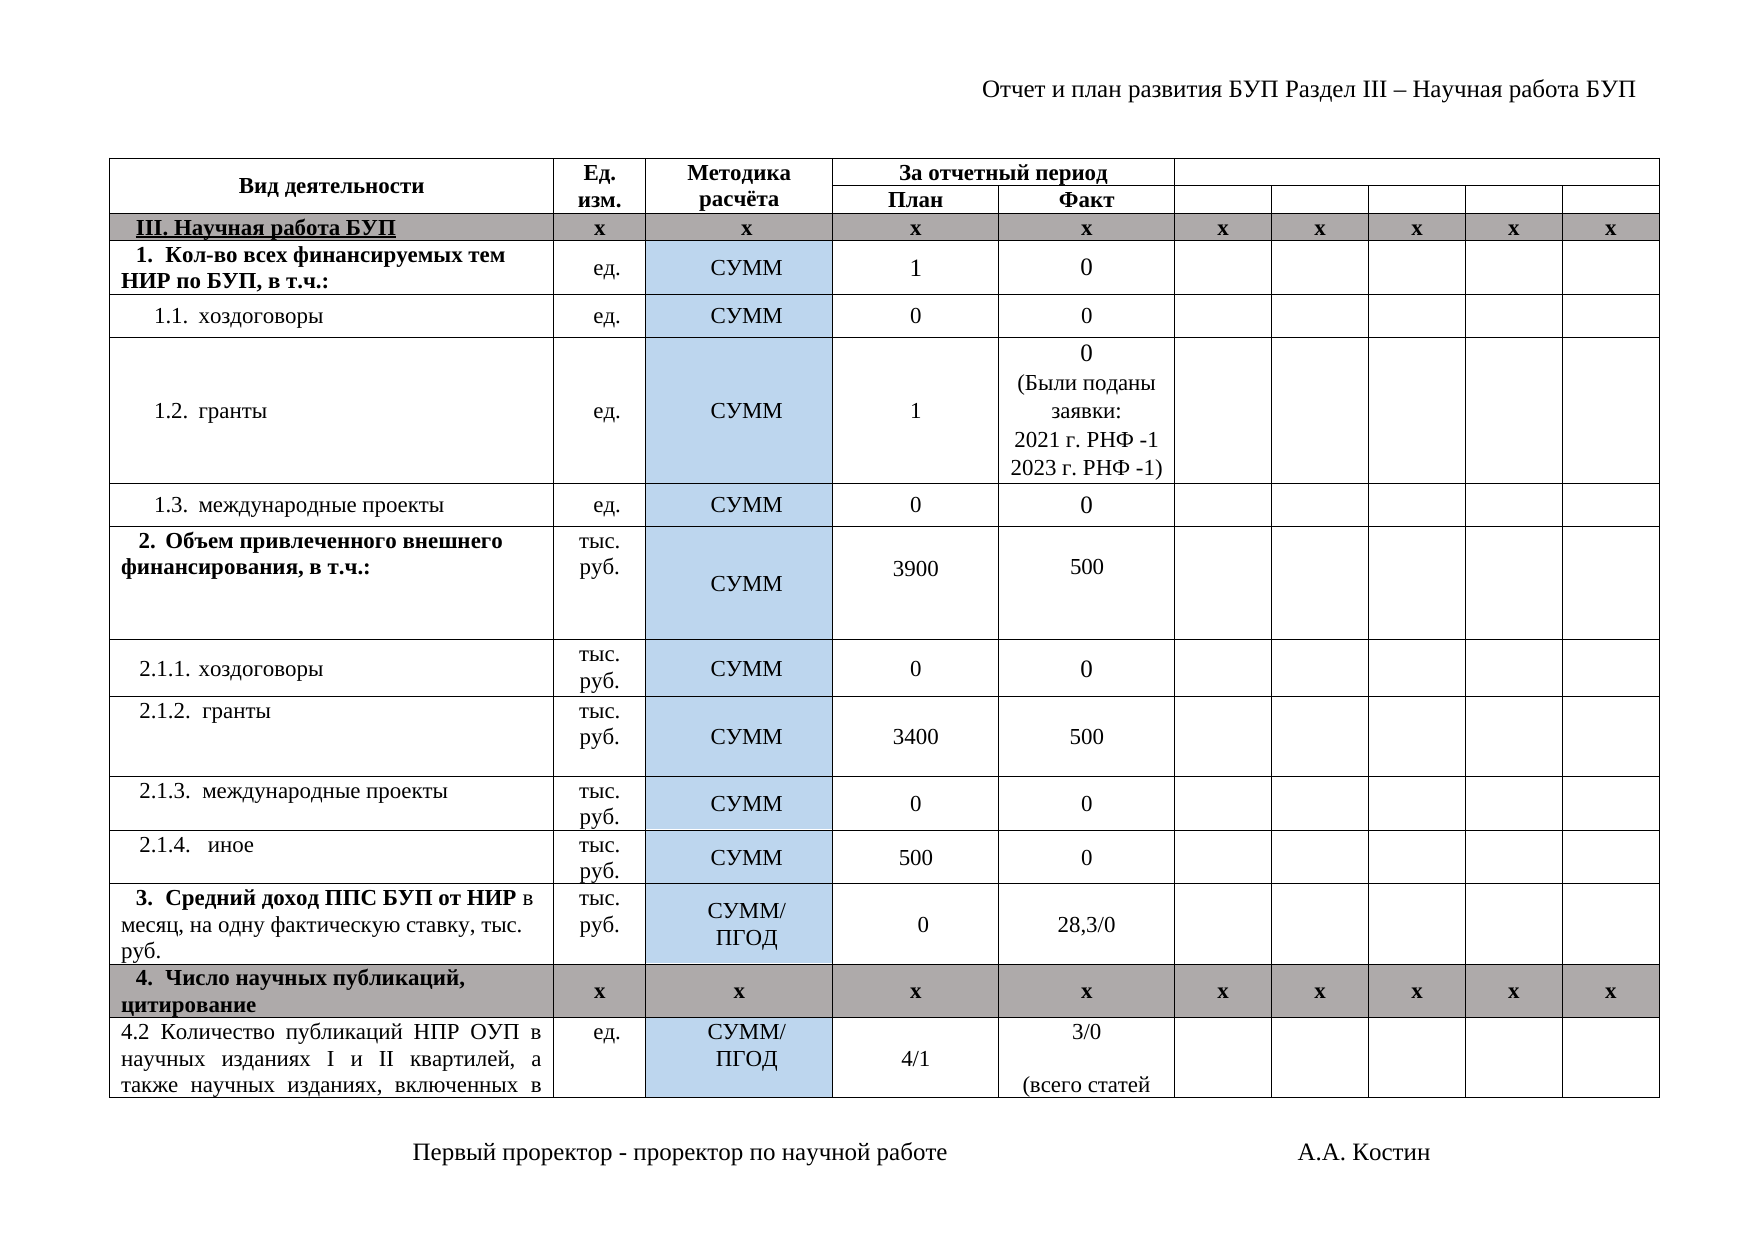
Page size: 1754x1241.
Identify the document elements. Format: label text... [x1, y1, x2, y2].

table_cell [1272, 1018, 1368, 1097]
table_cell тыс. руб. [554, 640, 645, 696]
table_cell [1175, 484, 1271, 526]
table_cell гранты [110, 697, 553, 776]
table_cell III. Научная работа БУП [110, 214, 553, 240]
table_cell х [1272, 214, 1368, 240]
table_cell СУММ [646, 640, 832, 696]
table_cell [1369, 186, 1465, 212]
table_cell х [1175, 965, 1271, 1017]
table_cell 500 [833, 831, 998, 883]
table_cell [1175, 338, 1271, 483]
table_cell [1466, 527, 1562, 639]
table_cell [1175, 295, 1271, 337]
table_cell [1466, 1018, 1562, 1097]
table_cell СУММ [646, 831, 832, 883]
table_cell тыс. руб. [554, 884, 645, 963]
table_cell [1466, 484, 1562, 526]
table_cell [1272, 640, 1368, 696]
table_cell [1466, 697, 1562, 776]
table_cell СУММ [646, 338, 832, 483]
table_cell 500 [999, 697, 1174, 776]
table_cell х [999, 965, 1174, 1017]
table_cell [1563, 295, 1659, 337]
table_header Вид деятельности [110, 159, 553, 212]
table_cell [1369, 697, 1465, 776]
table_cell [1175, 777, 1271, 829]
table_cell Факт [999, 186, 1174, 212]
table_cell [1272, 338, 1368, 483]
table_cell х [1466, 965, 1562, 1017]
table_cell [1369, 640, 1465, 696]
table_cell международные проекты [110, 777, 553, 829]
table_cell [1272, 186, 1368, 212]
table_cell [1563, 884, 1659, 963]
table_cell [1272, 884, 1368, 963]
table_cell [1272, 527, 1368, 639]
table_cell тыс. руб. [554, 831, 645, 883]
table_cell СУММ [646, 241, 832, 294]
table_cell [1175, 640, 1271, 696]
table_cell международные проекты [110, 484, 553, 526]
table_cell СУММ/ ПГОД [646, 1018, 832, 1097]
table_cell 28,3/0 [999, 884, 1174, 963]
table_cell [1563, 697, 1659, 776]
table_cell ед. [554, 1018, 645, 1097]
table_cell 0 [833, 484, 998, 526]
table_cell [1369, 1018, 1465, 1097]
table_cell [1563, 640, 1659, 696]
table_cell План [833, 186, 998, 212]
table_cell [1563, 1018, 1659, 1097]
table_cell СУММ [646, 484, 832, 526]
table_cell 0 [833, 295, 998, 337]
table_cell [1563, 484, 1659, 526]
table_cell 0 [999, 640, 1174, 696]
table_cell 0 (Были поданы заявки: 2021 г. РНФ -1 2023 г. РНФ -1) [999, 338, 1174, 483]
table_cell [1272, 295, 1368, 337]
table_cell х [1466, 214, 1562, 240]
table_cell [1175, 186, 1271, 212]
table_cell 1 [833, 241, 998, 294]
table_cell 0 [999, 295, 1174, 337]
table_cell [1272, 831, 1368, 883]
table_cell [1272, 697, 1368, 776]
table_cell [1466, 777, 1562, 829]
table_cell 0 [999, 241, 1174, 294]
table_cell [1563, 777, 1659, 829]
table_cell иное [110, 831, 553, 883]
table_cell х [1272, 965, 1368, 1017]
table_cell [110, 1018, 553, 1097]
table_cell х [833, 965, 998, 1017]
table_cell 0 [833, 884, 998, 963]
table_cell тыс. руб. [554, 697, 645, 776]
table_cell 3900 [833, 527, 998, 639]
table_cell тыс. руб. [554, 527, 645, 639]
table_cell 0 [999, 777, 1174, 829]
table_cell Число научных публикаций, цитирование [110, 965, 553, 1017]
table_header Ед. изм. [554, 159, 645, 212]
table_cell [1175, 831, 1271, 883]
table_cell [1369, 527, 1465, 639]
table_cell [1563, 831, 1659, 883]
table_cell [999, 1018, 1174, 1097]
table_cell [1369, 241, 1465, 294]
table_cell 0 [833, 640, 998, 696]
table_cell [1466, 831, 1562, 883]
table_header За отчетный период [833, 159, 1174, 185]
table_cell 4/1 [833, 1018, 998, 1097]
table_cell [1175, 241, 1271, 294]
table_cell х [999, 214, 1174, 240]
table_cell Объем привлеченного внешнего финансирования, в т.ч.: [110, 527, 553, 639]
table_cell х [1369, 214, 1465, 240]
table_cell [1369, 831, 1465, 883]
table_cell [1466, 338, 1562, 483]
table_cell СУММ/ ПГОД [646, 884, 832, 963]
table_cell х [646, 965, 832, 1017]
table_cell х [1369, 965, 1465, 1017]
table_cell [1466, 295, 1562, 337]
table_header Методика расчёта [646, 159, 832, 212]
table_cell [1369, 295, 1465, 337]
table_cell хоздоговоры [110, 295, 553, 337]
table_cell ед. [554, 338, 645, 483]
table_cell 0 [833, 777, 998, 829]
table_cell [1563, 338, 1659, 483]
table_cell [1175, 884, 1271, 963]
table_cell [1563, 527, 1659, 639]
table_cell СУММ [646, 295, 832, 337]
table_cell [1272, 777, 1368, 829]
table_cell [1272, 484, 1368, 526]
table_cell хоздоговоры [110, 640, 553, 696]
table_cell [1175, 697, 1271, 776]
table_cell [1369, 884, 1465, 963]
table_cell СУММ [646, 777, 832, 829]
table_cell [1466, 640, 1562, 696]
table_cell х [1175, 214, 1271, 240]
table_cell Кол-во всех финансируемых тем НИР по БУП, в т.ч.: [110, 241, 553, 294]
table_cell х [646, 214, 832, 240]
table_cell 0 [999, 484, 1174, 526]
table_cell х [1563, 965, 1659, 1017]
table_cell х [1563, 214, 1659, 240]
table_cell х [833, 214, 998, 240]
table_cell СУММ [646, 527, 832, 639]
table_cell [1175, 527, 1271, 639]
table_cell ед. [554, 484, 645, 526]
table_cell [1369, 338, 1465, 483]
table_cell 1 [833, 338, 998, 483]
table_cell Средний доход ППС БУП от НИР в месяц, на одну фактическую ставку, тыс. руб. [110, 884, 553, 963]
table_cell [1563, 186, 1659, 212]
table_cell [1369, 484, 1465, 526]
table_cell [1369, 777, 1465, 829]
table_cell тыс. руб. [554, 777, 645, 829]
table_header [1175, 159, 1659, 185]
table_cell 0 [999, 831, 1174, 883]
table_cell [1466, 186, 1562, 212]
table_cell СУММ [646, 697, 832, 776]
table_cell [1466, 241, 1562, 294]
table_cell 500 [999, 527, 1174, 639]
table_cell ед. [554, 241, 645, 294]
table_cell [1466, 884, 1562, 963]
table_cell [1175, 1018, 1271, 1097]
table_cell гранты [110, 338, 553, 483]
table_cell 3400 [833, 697, 998, 776]
table_cell [1272, 241, 1368, 294]
table_cell ед. [554, 295, 645, 337]
table_cell х [554, 965, 645, 1017]
table_cell х [554, 214, 645, 240]
table_cell [1563, 241, 1659, 294]
